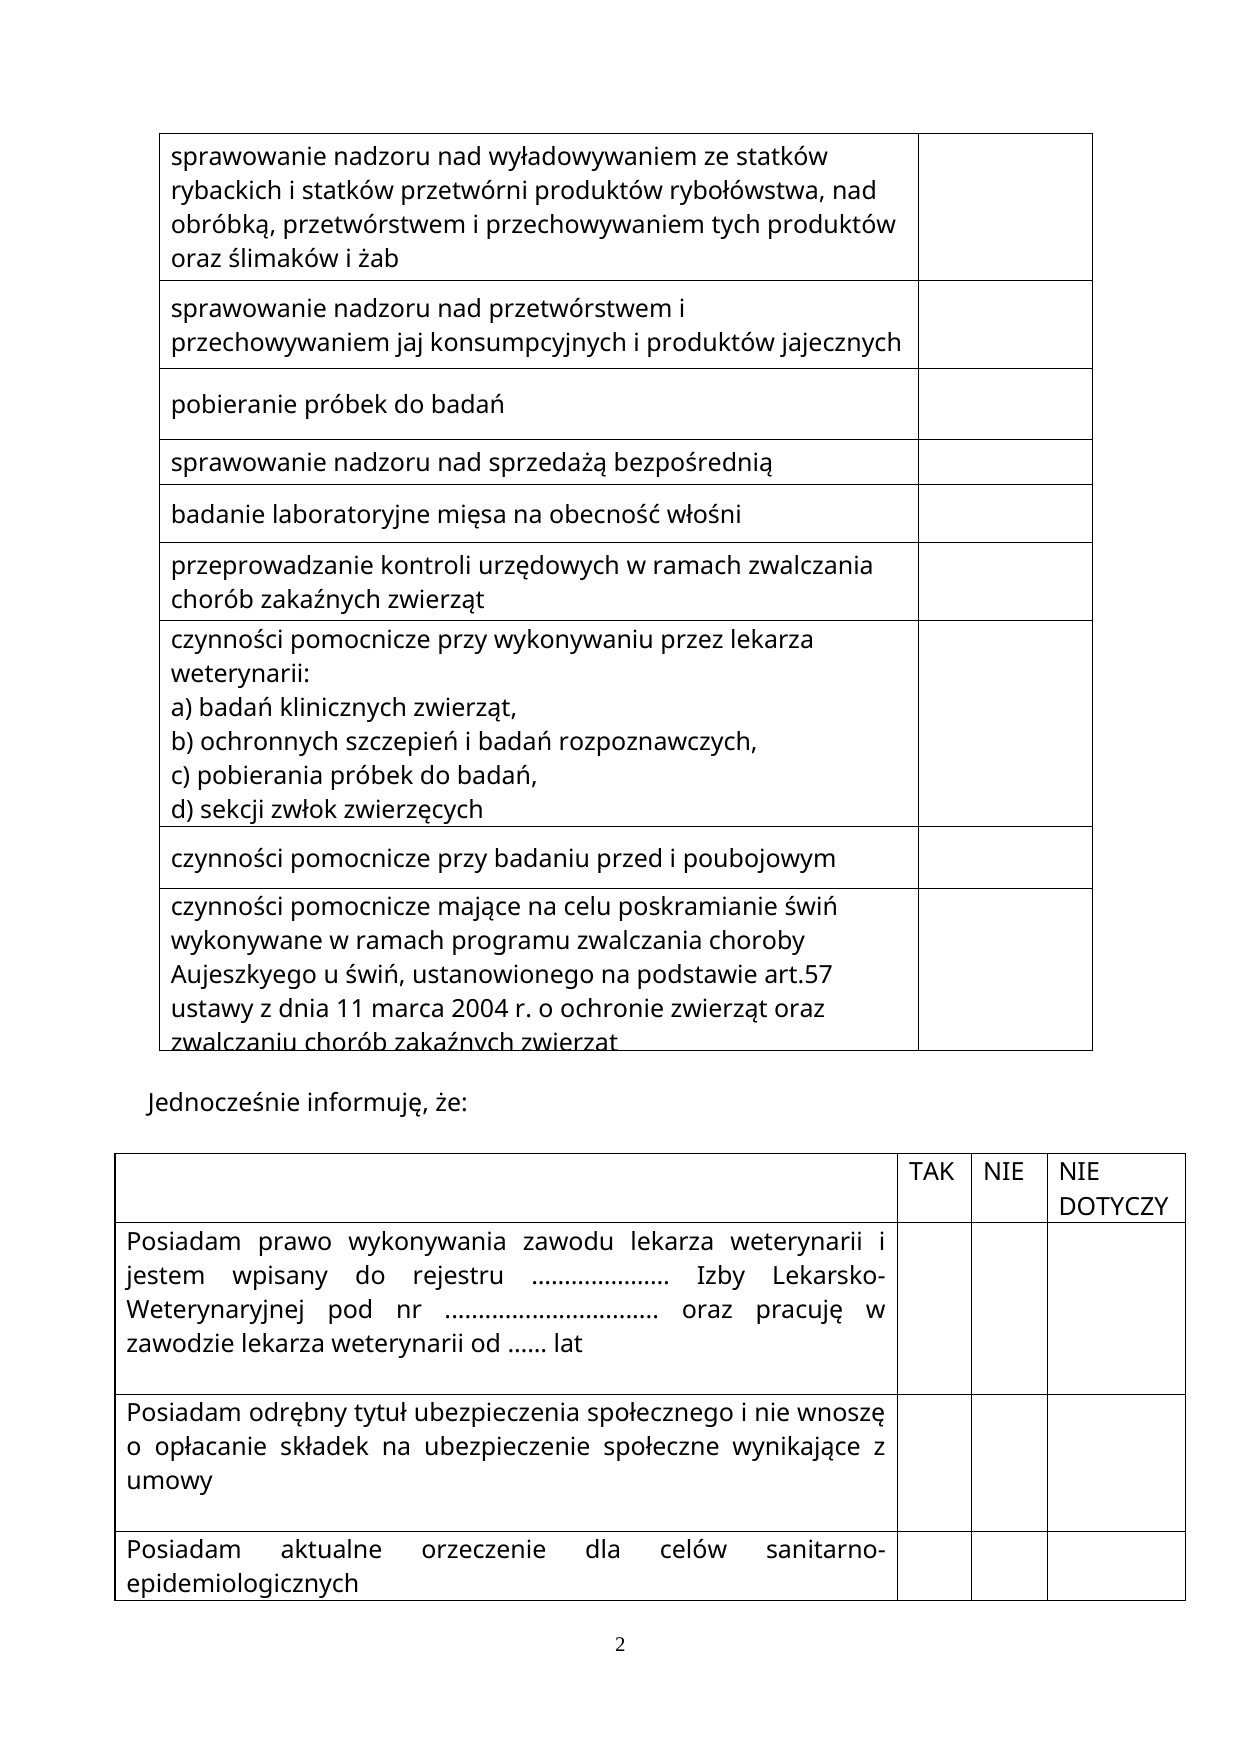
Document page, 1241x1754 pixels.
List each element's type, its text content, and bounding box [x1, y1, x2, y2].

table_cell czynności pomocnicze przy wykonywaniu przez lekarza weterynarii: a) badań klinicznych zwierząt, b) ochronnych szczepień i badań rozpoznawczych, c) pobierania próbek do badań, d) sekcji zwłok zwierzęcych [160, 621, 918, 826]
table_cell czynności pomocnicze przy badaniu przed i poubojowym [160, 827, 918, 888]
table_header [116, 1154, 897, 1222]
table_cell [919, 889, 1092, 1050]
table_cell przeprowadzanie kontroli urzędowych w ramach zwalczania chorób zakaźnych zwierząt [160, 543, 918, 620]
table_header TAK [898, 1154, 971, 1222]
table_cell [898, 1532, 971, 1600]
table_cell [972, 1395, 1047, 1531]
table_cell [898, 1395, 971, 1531]
table_header NIE [972, 1154, 1047, 1222]
table_cell pobieranie próbek do badań [160, 369, 918, 439]
table_cell [919, 281, 1092, 368]
table_header NIE DOTYCZY [1048, 1154, 1185, 1222]
table_cell sprawowanie nadzoru nad sprzedażą bezpośrednią [160, 440, 918, 484]
table_cell Posiadam odrębny tytuł ubezpieczenia społecznego i nie wnoszę o opłacanie składek na ubezpieczenie społeczne wynikające z umowy [116, 1395, 897, 1531]
table_cell [1048, 1532, 1185, 1600]
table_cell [116, 1532, 897, 1600]
table_cell [1048, 1395, 1185, 1531]
table_cell [919, 827, 1092, 888]
table_cell [972, 1223, 1047, 1393]
table_cell [919, 543, 1092, 620]
table_cell [972, 1532, 1047, 1600]
text Jednocześnie informuję, że: [148, 1085, 1093, 1119]
table_cell Posiadam prawo wykonywania zawodu lekarza weterynarii i jestem wpisany do rejestru ………………… Izby Lekarsko-Weterynaryjnej pod nr ................................ oraz pracuję w zawodzie lekarza weterynarii od …… lat [116, 1223, 897, 1393]
table_cell sprawowanie nadzoru nad wyładowywaniem ze statków rybackich i statków przetwórni produktów rybołówstwa, nad obróbką, przetwórstwem i przechowywaniem tych produktów oraz ślimaków i żab [160, 134, 918, 280]
table_cell [919, 134, 1092, 280]
table_cell [919, 440, 1092, 484]
table_cell [898, 1223, 971, 1393]
table_cell sprawowanie nadzoru nad przetwórstwem i przechowywaniem jaj konsumpcyjnych i produktów jajecznych [160, 281, 918, 368]
table_cell [919, 369, 1092, 439]
table_cell badanie laboratoryjne mięsa na obecność włośni [160, 485, 918, 542]
table_cell czynności pomocnicze mające na celu poskramianie świń wykonywane w ramach programu zwalczania choroby Aujeszkyego u świń, ustanowionego na podstawie art.57 ustawy z dnia 11 marca 2004 r. o ochronie zwierząt oraz zwalczaniu chorób zakaźnych zwierząt [160, 889, 918, 1050]
table_cell [919, 485, 1092, 542]
table_cell [1048, 1223, 1185, 1393]
table_cell [919, 621, 1092, 826]
